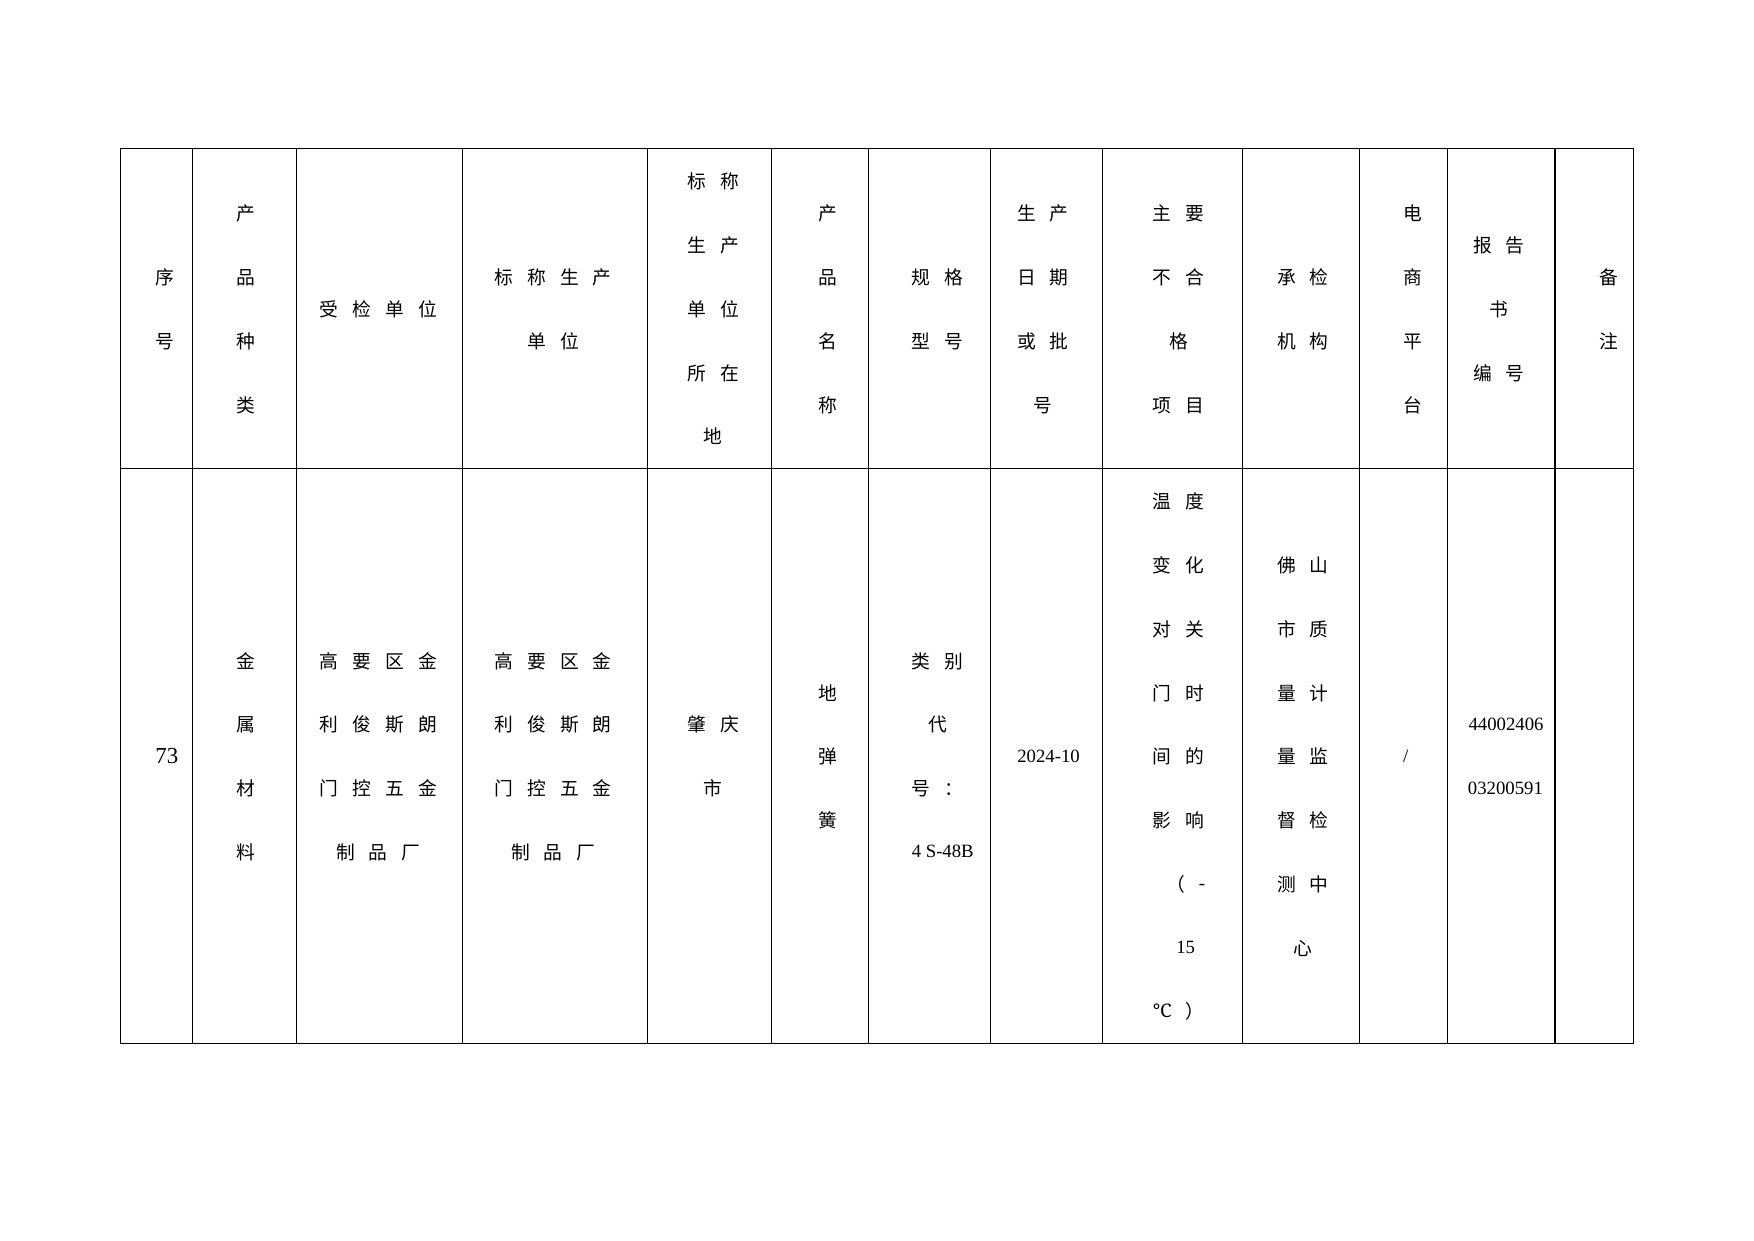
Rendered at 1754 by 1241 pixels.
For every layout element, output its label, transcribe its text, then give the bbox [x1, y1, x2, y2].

table_cell 地弹簧 [772, 469, 868, 1042]
table_cell [1556, 469, 1633, 1042]
table_cell 高要区金利俊斯朗门控五金制品厂 [297, 469, 462, 1042]
table_cell 金属材料 [193, 469, 296, 1042]
table_cell 高要区金利俊斯朗门控五金制品厂 [463, 469, 647, 1042]
table_cell 73 [121, 469, 192, 1042]
table_header 备注 [1556, 149, 1633, 468]
table_header 电商 平台 [1360, 149, 1447, 468]
table_cell 2024-10 [991, 469, 1102, 1042]
table_cell / [1360, 469, 1447, 1042]
table_header 生产日期 或批号 [991, 149, 1102, 468]
table_header 主要不合格 项目 [1103, 149, 1242, 468]
table_cell 佛山市质量计量监督检测中心 [1243, 469, 1359, 1042]
table_header 承检机构 [1243, 149, 1359, 468]
table_header 产品种类 [193, 149, 296, 468]
table_header 标称生产单位 [463, 149, 647, 468]
table_header 产品名称 [772, 149, 868, 468]
table_header 标称生产单位所在地 [648, 149, 771, 468]
table_cell 4400240603200591 [1448, 469, 1554, 1042]
table_header 序号 [121, 149, 192, 468]
table_header 报告书 编号 [1448, 149, 1554, 468]
table_cell 温度变化对关门时间的影响（-15℃） [1103, 469, 1242, 1042]
table_header 受检单位 [297, 149, 462, 468]
table_header 规格型号 [869, 149, 990, 468]
table_cell 类别代号：4 S-48B [869, 469, 990, 1042]
table_cell 肇庆市 [648, 469, 771, 1042]
